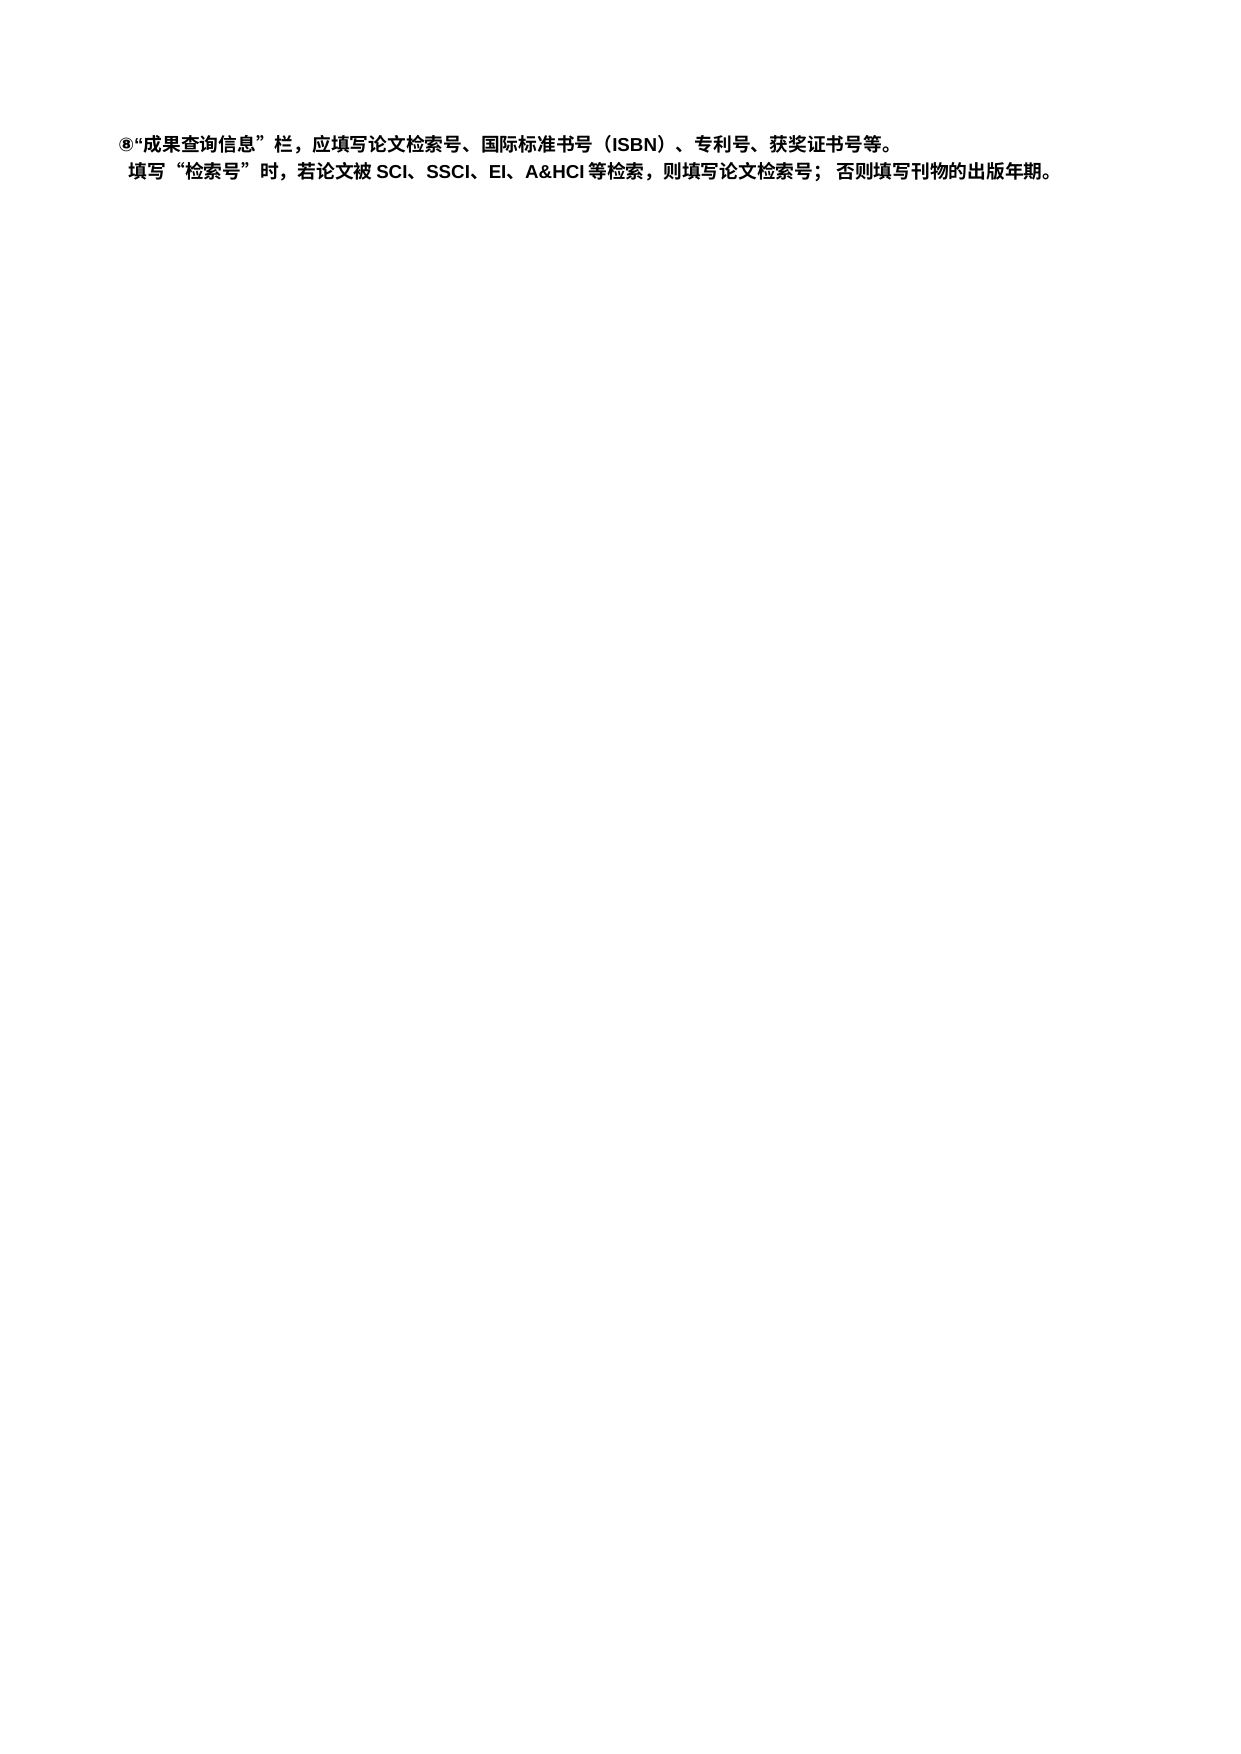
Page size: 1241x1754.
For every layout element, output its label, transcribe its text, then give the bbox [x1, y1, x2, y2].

text ⑧“成果查询信息”栏，应填写论文检索号、国际标准书号（ISBN）、专利号、获奖证书号等。 [118, 129, 1122, 157]
text 填写“检索号”时，若论文被SCI、SSCI、EI、A&HCI等检索，则填写论文检索号； 否则填写刊物的出版年期。 [118, 157, 1122, 184]
